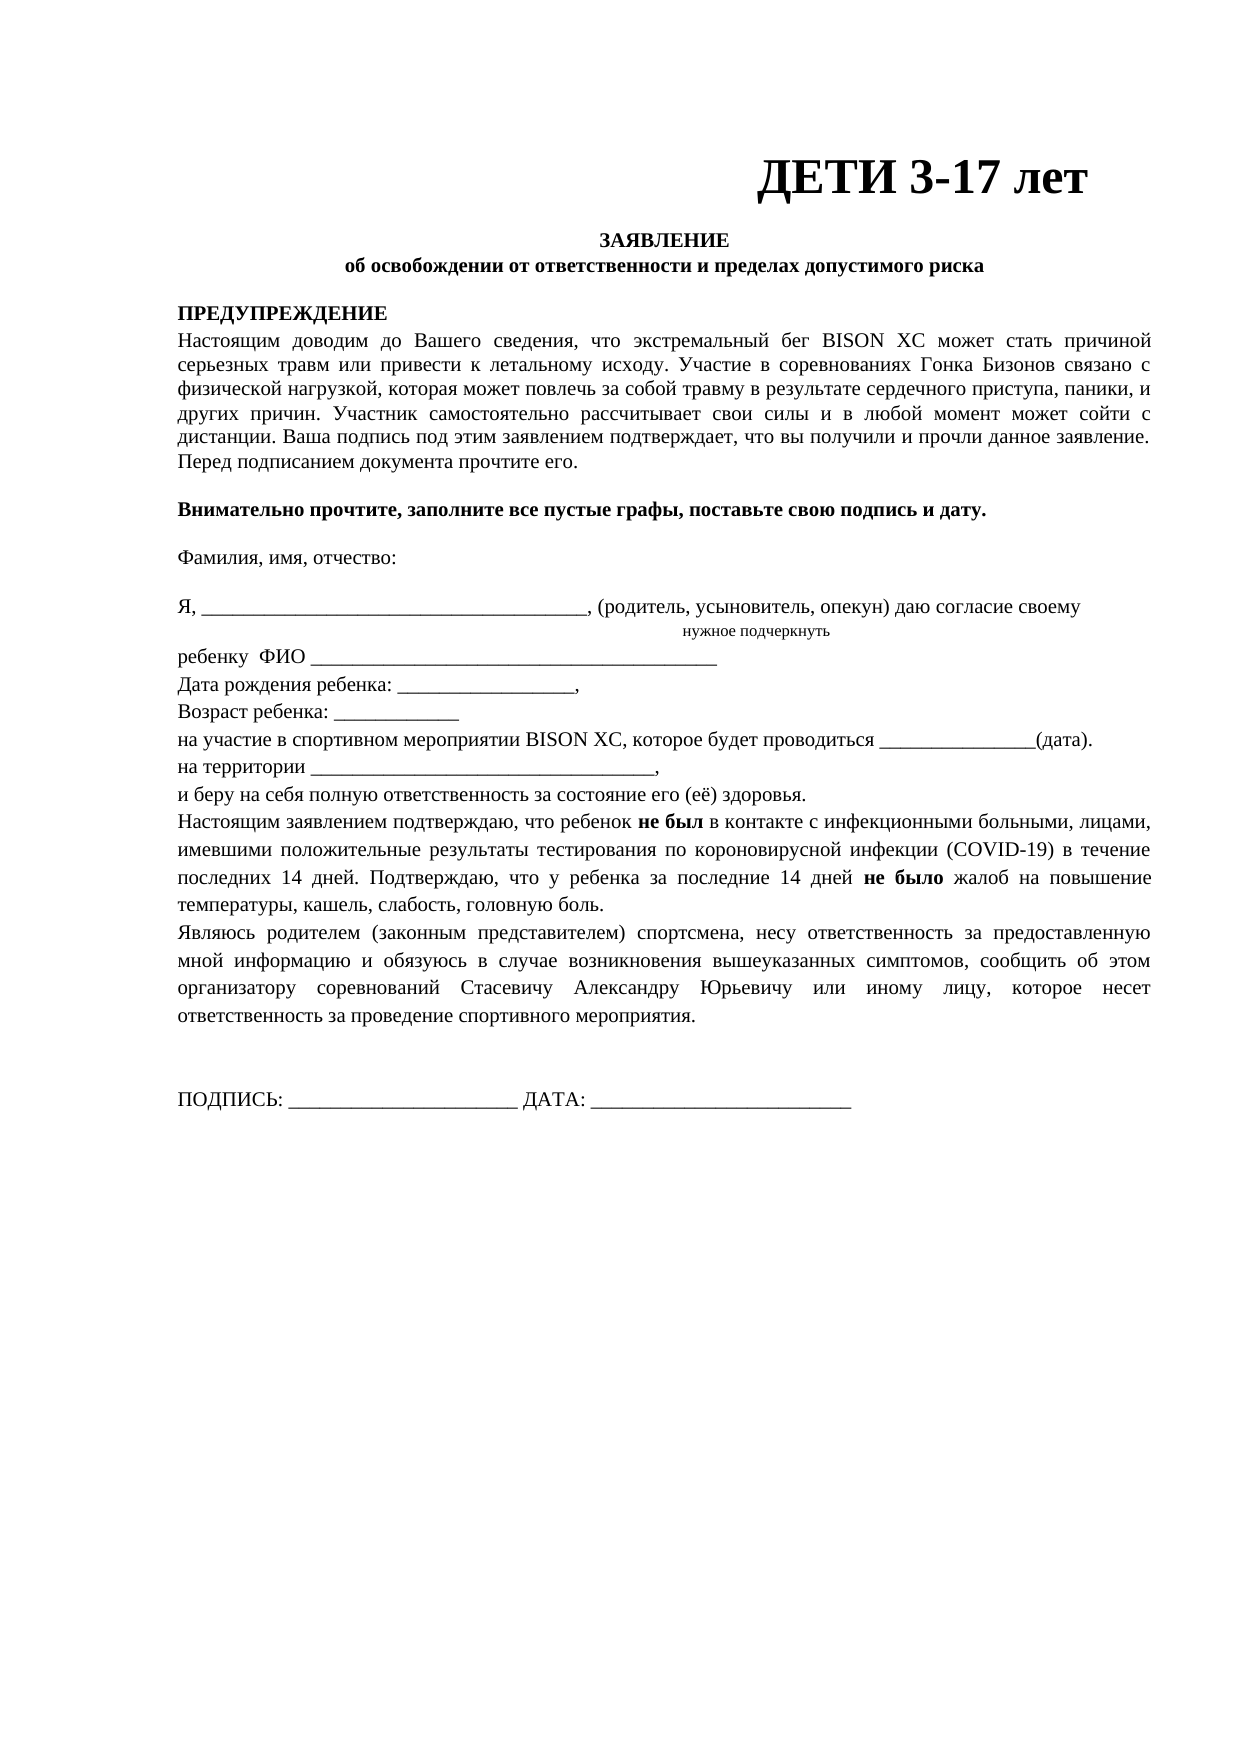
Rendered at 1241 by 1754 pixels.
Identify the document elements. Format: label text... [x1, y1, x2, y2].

text Являюсь родителем (законным представителем) спортсмена, несу ответственность за предоставленную мной информацию и обязуюсь в случае возникновения вышеуказанных симптомов, сообщить об этом организатору соревнований Стасевичу Александру Юрьевичу или иному лицу, которое несет ответственность за проведение спортивного мероприятия. [177, 920, 1152, 1027]
text Дата рождения ребенка: _________________, [177, 671, 1152, 696]
text Фамилия, имя, отчество: [177, 545, 1152, 569]
text ПОДПИСЬ: ______________________ ДАТА: _________________________ [177, 1087, 1152, 1111]
text Возраст ребенка: ____________ [177, 699, 1152, 723]
text на территории _________________________________, [177, 754, 1152, 778]
text на участие в спортивном мероприятии BISON XC, которое будет проводиться _______________(дата). [177, 727, 1152, 751]
text об освобождении от ответственности и пределах допустимого риска [177, 252, 1152, 277]
text ЗАЯВЛЕНИЕ [177, 228, 1152, 252]
text ДЕТИ 3-17 лет [177, 118, 1152, 204]
text и беру на себя полную ответственность за состояние его (её) здоровья. [177, 782, 1152, 806]
text ПРЕДУПРЕЖДЕНИЕ [177, 301, 1152, 325]
text нужное подчеркнуть [177, 621, 1152, 640]
text Настоящим доводим до Вашего сведения, что экстремальный бег BISON XC может стать причиной серьезных травм или привести к летальному исходу. Участие в соревнованиях Гонка Бизонов связано с физической нагрузкой, которая может повлечь за собой травму в результате сердечного приступа, паники, и других причин. Участник самостоятельно рассчитывает свои силы и в любой момент может сойти с дистанции. Ваша подпись под этим заявлением подтверждает, что вы получили и прочли данное заявление. Перед подписанием документа прочтите его. [177, 328, 1152, 473]
text Внимательно прочтите, заполните все пустые графы, поставьте свою подпись и дату. [177, 497, 1152, 521]
text Я, _____________________________________, (родитель, усыновитель, опекун) даю согласие своему [177, 593, 1152, 618]
text ребенку ФИО _______________________________________ [177, 644, 1152, 668]
text Настоящим заявлением подтверждаю, что ребенок не был в контакте с инфекционными больными, лицами, имевшими положительные результаты тестирования по короновирусной инфекции (COVID-19) в течение последних 14 дней. Подтверждаю, что у ребенка за последние 14 дней не было жалоб на повышение температуры, кашель, слабость, головную боль. [177, 809, 1152, 916]
